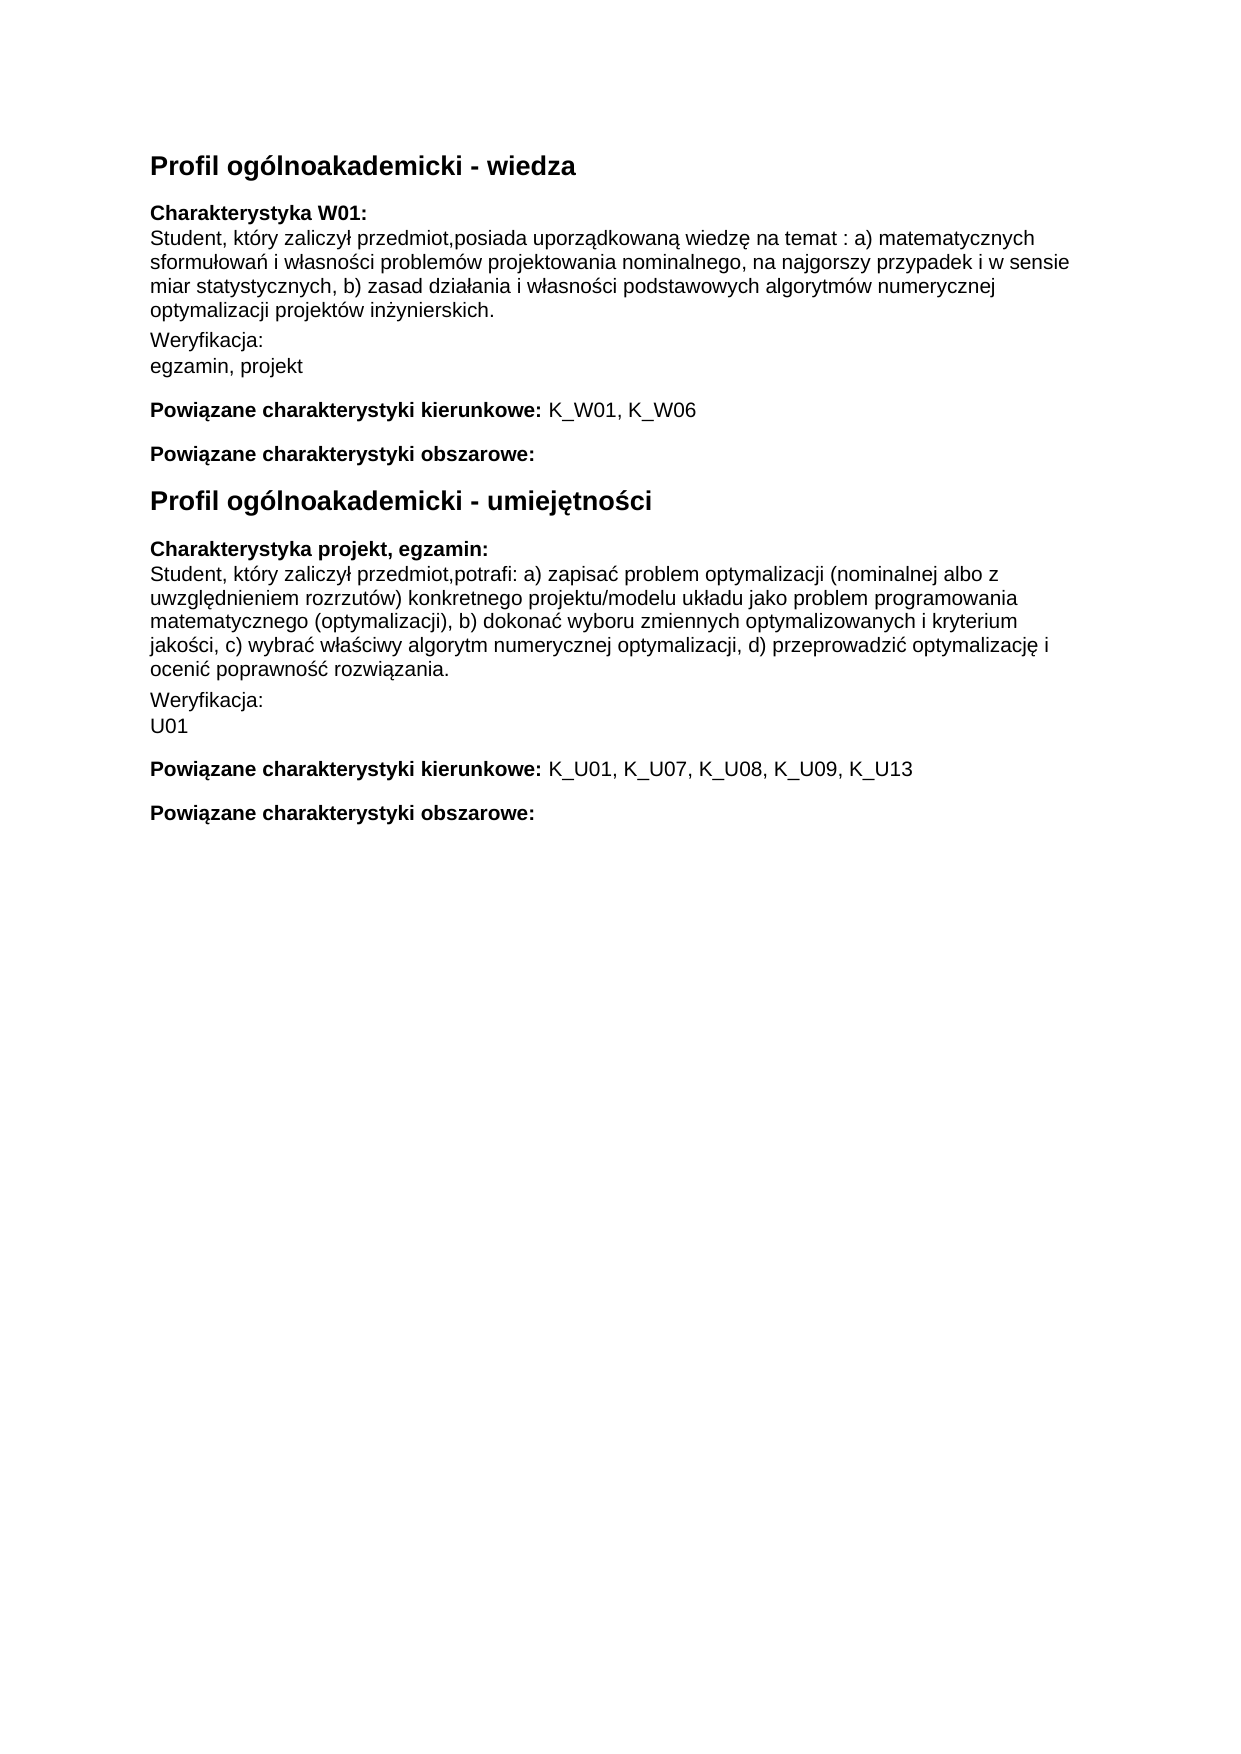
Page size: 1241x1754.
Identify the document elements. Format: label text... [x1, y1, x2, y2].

text Charakterystyka projekt, egzamin: [150, 536, 1090, 560]
text Powiązane charakterystyki kierunkowe: K_U01, K_U07, K_U08, K_U09, K_U13 [150, 757, 1090, 781]
text Student, który zaliczył przedmiot,potrafi: a) zapisać problem optymalizacji (nominalnej albo z uwzględnieniem rozrzutów) konkretnego projektu/modelu układu jako problem programowania matematycznego (optymalizacji), b) dokonać wyboru zmiennych optymalizowanych i kryterium jakości, c) wybrać właściwy algorytm numerycznej optymalizacji, d) przeprowadzić optymalizację i ocenić poprawność rozwiązania. [150, 561, 1090, 681]
text Weryfikacja: [150, 687, 1090, 711]
text Charakterystyka W01: [150, 201, 1090, 225]
text U01 [150, 713, 1090, 737]
subtitle Profil ogólnoakademicki - wiedza [150, 150, 1090, 181]
text Powiązane charakterystyki obszarowe: [150, 801, 1090, 825]
subtitle Profil ogólnoakademicki - umiejętności [150, 485, 1090, 517]
text Powiązane charakterystyki kierunkowe: K_W01, K_W06 [150, 398, 1090, 422]
text Powiązane charakterystyki obszarowe: [150, 442, 1090, 466]
text egzamin, projekt [150, 354, 1090, 378]
text Weryfikacja: [150, 328, 1090, 352]
text Student, który zaliczył przedmiot,posiada uporządkowaną wiedzę na temat : a) matematycznych sformułowań i własności problemów projektowania nominalnego, na najgorszy przypadek i w sensie miar statystycznych, b) zasad działania i własności podstawowych algorytmów numerycznej optymalizacji projektów inżynierskich. [150, 226, 1090, 322]
